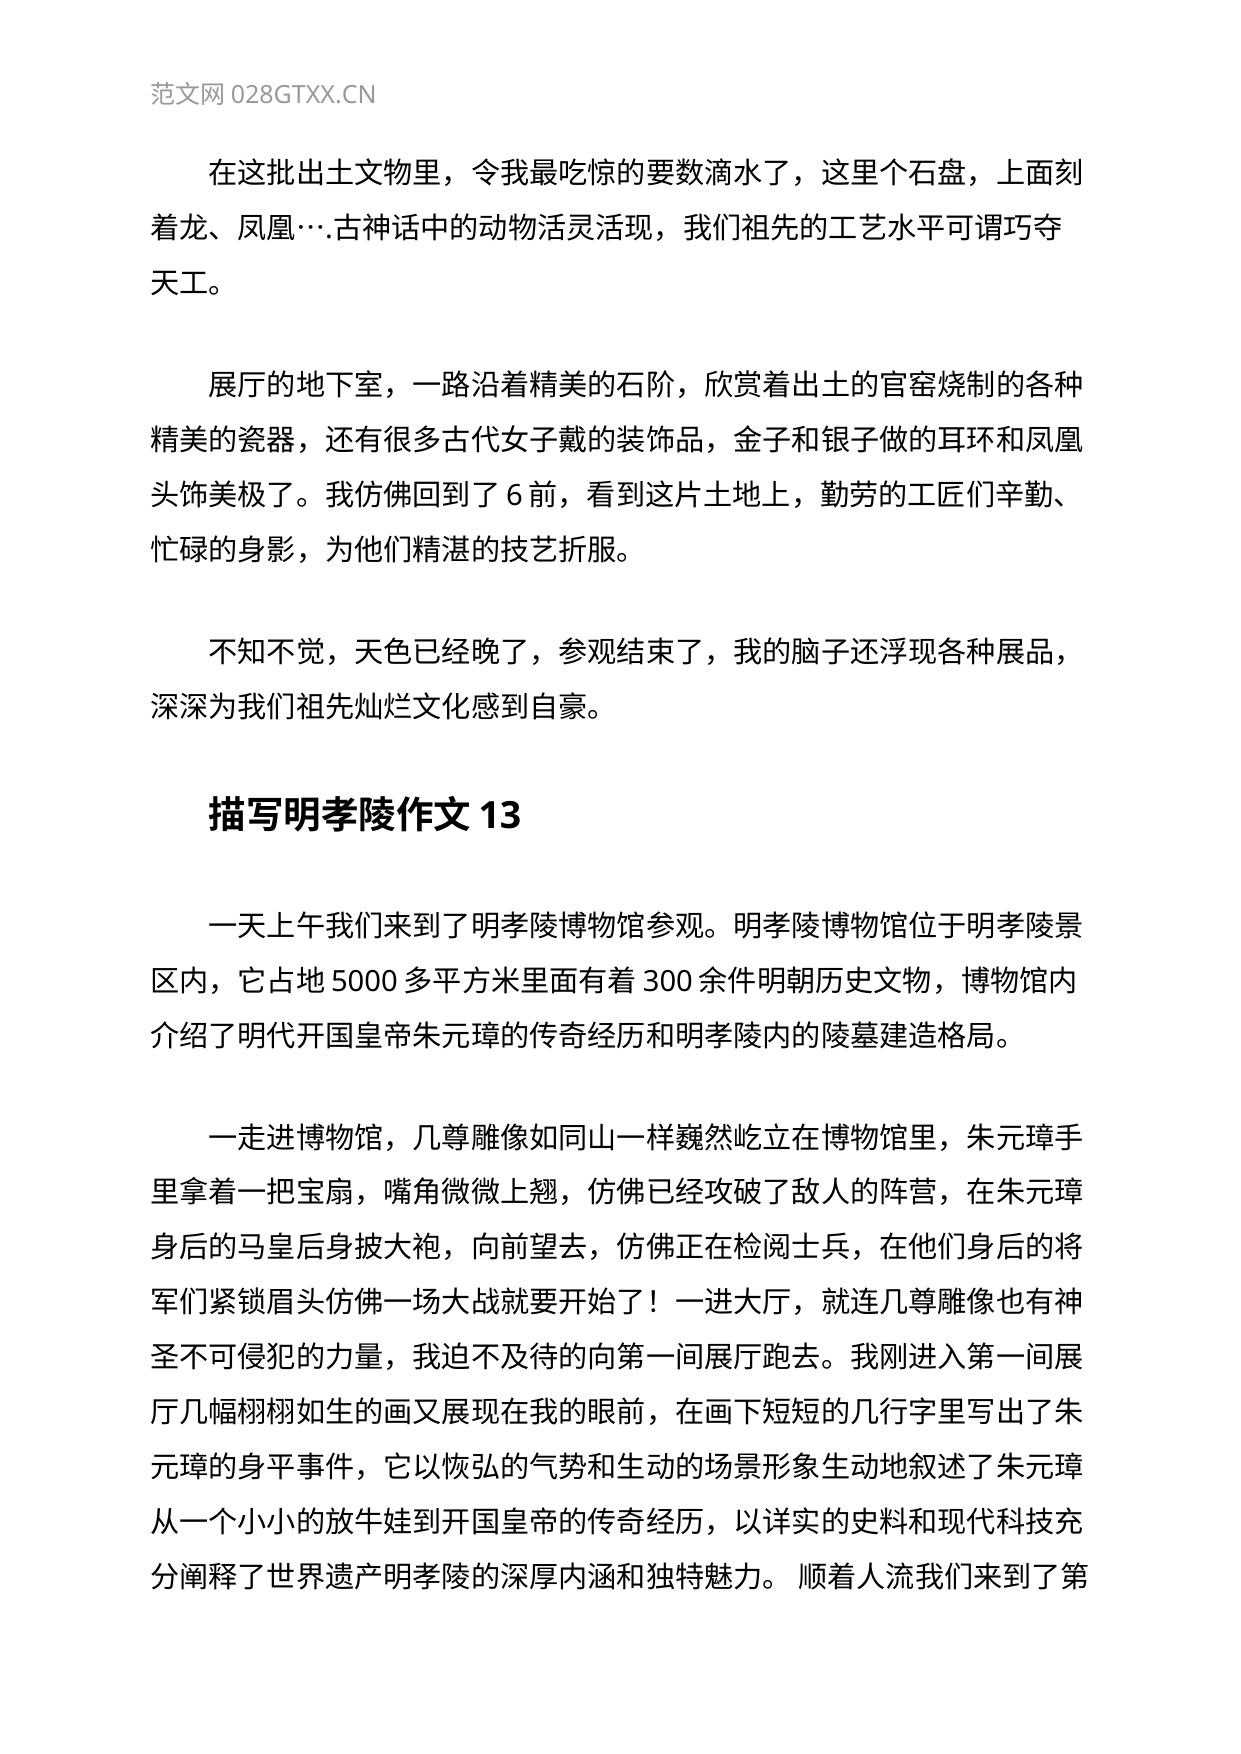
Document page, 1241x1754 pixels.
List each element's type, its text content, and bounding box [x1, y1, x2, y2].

text 展厅的地下室，一路沿着精美的石阶，欣赏着出土的官窑烧制的各种精美的瓷器，还有很多古代女子戴的装饰品，金子和银子做的耳环和凤凰头饰美极了。我仿佛回到了6前，看到这片土地上，勤劳的工匠们辛勤、忙碌的身影，为他们精湛的技艺折服。 [150, 362, 1090, 569]
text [150, 1114, 1090, 1596]
text 描写明孝陵作文13 [150, 785, 1090, 839]
text 在这批出土文物里，令我最吃惊的要数滴水了，这里个石盘，上面刻着龙、凤凰….古神话中的动物活灵活现，我们祖先的工艺水平可谓巧夺天工。 [150, 150, 1090, 302]
text 一天上午我们来到了明孝陵博物馆参观。明孝陵博物馆位于明孝陵景区内，它占地5000多平方米里面有着300余件明朝历史文物，博物馆内介绍了明代开国皇帝朱元璋的传奇经历和明孝陵内的陵墓建造格局。 [150, 902, 1090, 1055]
text 不知不觉，天色已经晚了，参观结束了，我的脑子还浮现各种展品，深深为我们祖先灿烂文化感到自豪。 [150, 628, 1090, 725]
